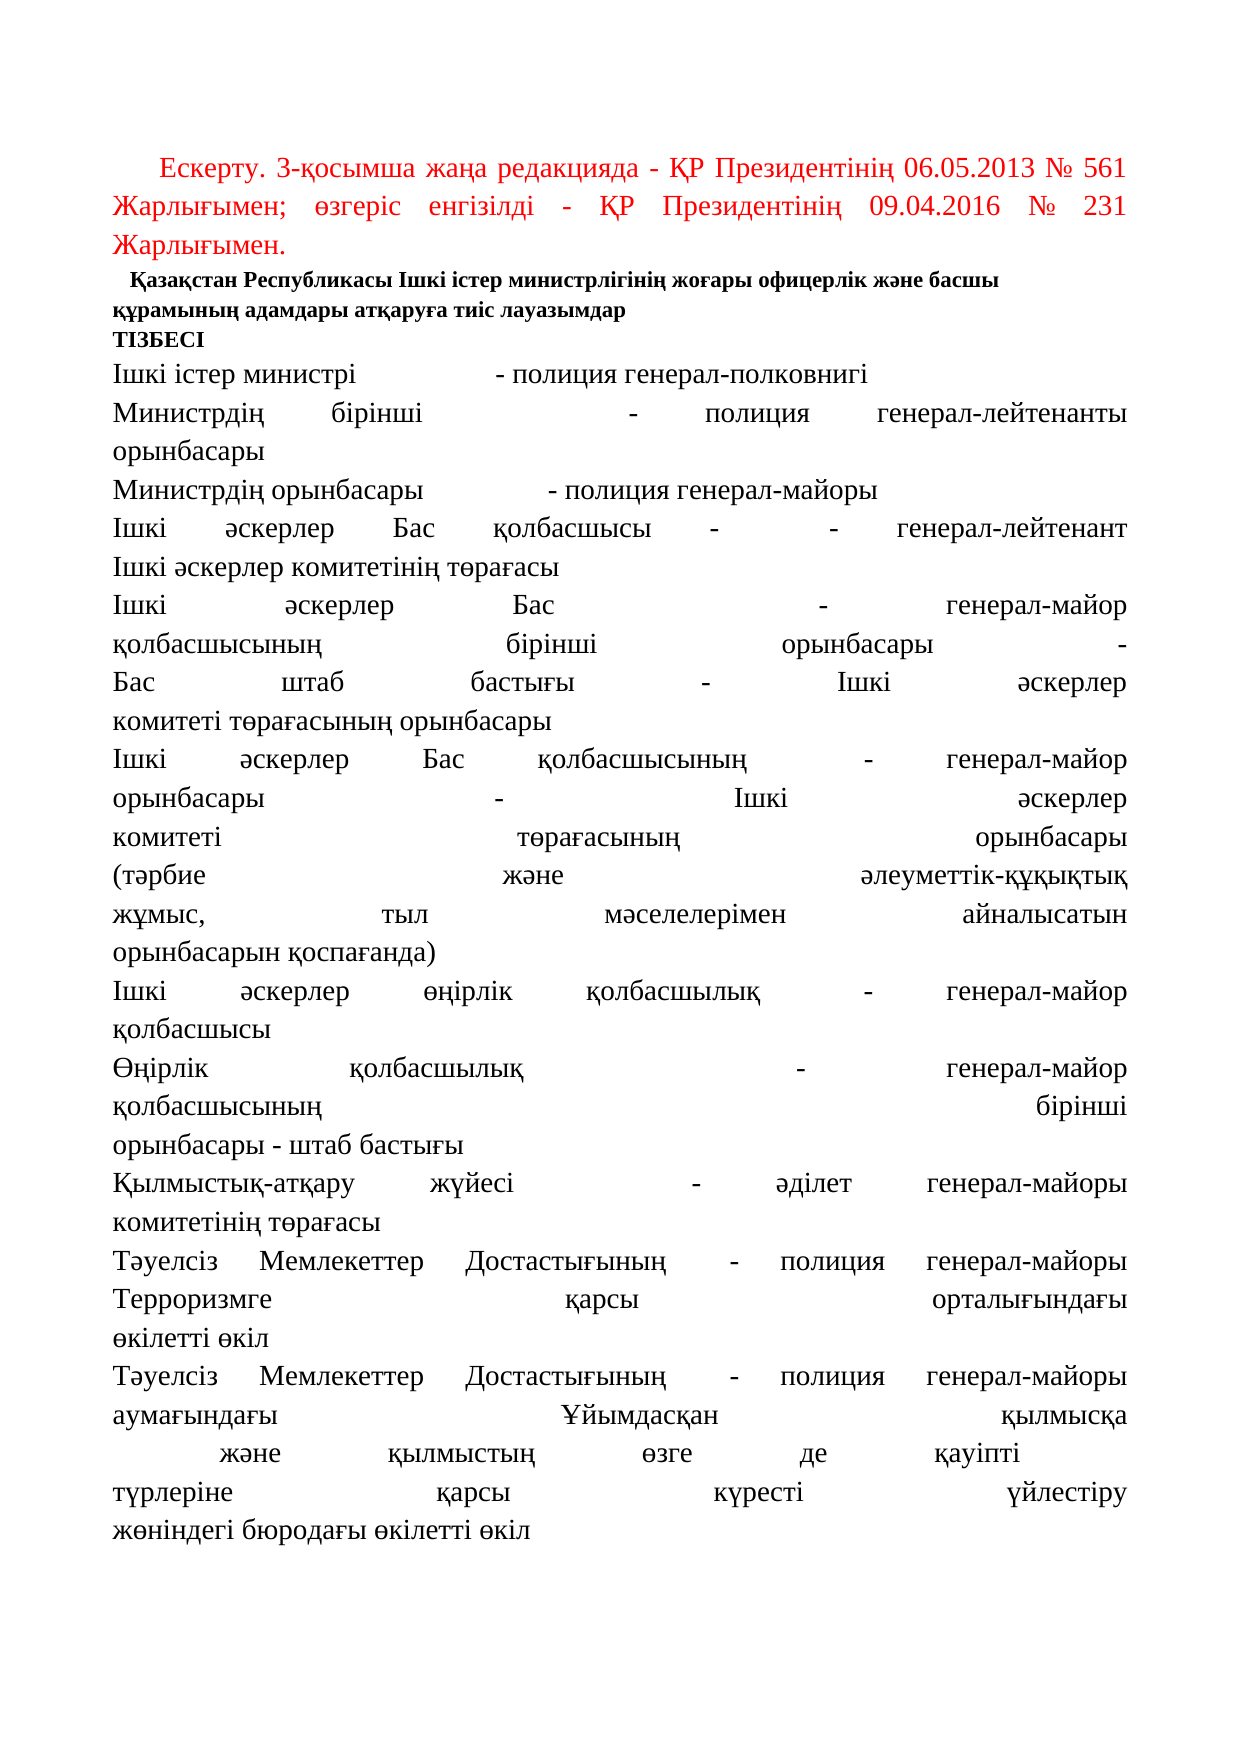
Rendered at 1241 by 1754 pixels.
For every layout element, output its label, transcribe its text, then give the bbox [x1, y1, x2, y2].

text Ішкі әскерлер Бас қолбасшысының - генерал-майор орынбасары - Ішкі әскерлер комитеті төрағасының орынбасары (тәрбие және әлеуметтік-құқықтық жұмыс, тыл мәселелерімен айналысатын орынбасарын қоспағанда) [112, 742, 1128, 968]
text Министрдің бірінші - полиция генерал-лейтенанты орынбасары [112, 395, 1128, 467]
text Өңірлік қолбасшылық - генерал-майор қолбасшысының бірінші орынбасары - штаб бастығы [112, 1050, 1128, 1161]
text Ескерту. 3-қосымша жаңа редакцияда - ҚР Президентінің 06.05.2013 № 561 Жарлығымен; өзгеріс енгізілді - ҚР Президентінің 09.04.2016 № 231 Жарлығымен. [112, 150, 1128, 261]
text Қазақстан Республикасы Ішкі істер министрлігінің жоғары офицерлік және басшы құрамының адамдары атқаруға тиіс лауазымдар ТІЗБЕСІ [112, 266, 1128, 352]
text Ішкі әскерлер Бас қолбасшысы - - генерал-лейтенант Ішкі әскерлер комитетінің төрағасы [112, 510, 1128, 582]
text Қылмыстық-атқару жүйесі - әділет генерал-майоры комитетінің төрағасы [112, 1166, 1128, 1238]
text Ішкі әскерлер өңірлік қолбасшылық - генерал-майор қолбасшысы [112, 973, 1128, 1045]
text Тәуелсіз Мемлекеттер Достастығының - полиция генерал-майоры Терроризмге қарсы орталығындағы өкілетті өкіл [112, 1243, 1128, 1353]
text Ішкі істер министрі - полиция генерал-полковнигі [112, 356, 1128, 390]
text Ішкі әскерлер Бас - генерал-майор қолбасшысының бірінші орынбасары - Бас штаб бастығы - Ішкі әскерлер комитеті төрағасының орынбасары [112, 587, 1128, 737]
text Тәуелсіз Мемлекеттер Достастығының - полиция генерал-майоры аумағындағы Ұйымдасқан қылмысқа және қылмыстың өзге де қауіпті түрлеріне қарсы күресті үйлестіру жөніндегі бюродағы өкілетті өкіл [112, 1358, 1128, 1546]
text Министрдің орынбасары - полиция генерал-майоры [112, 472, 1128, 505]
